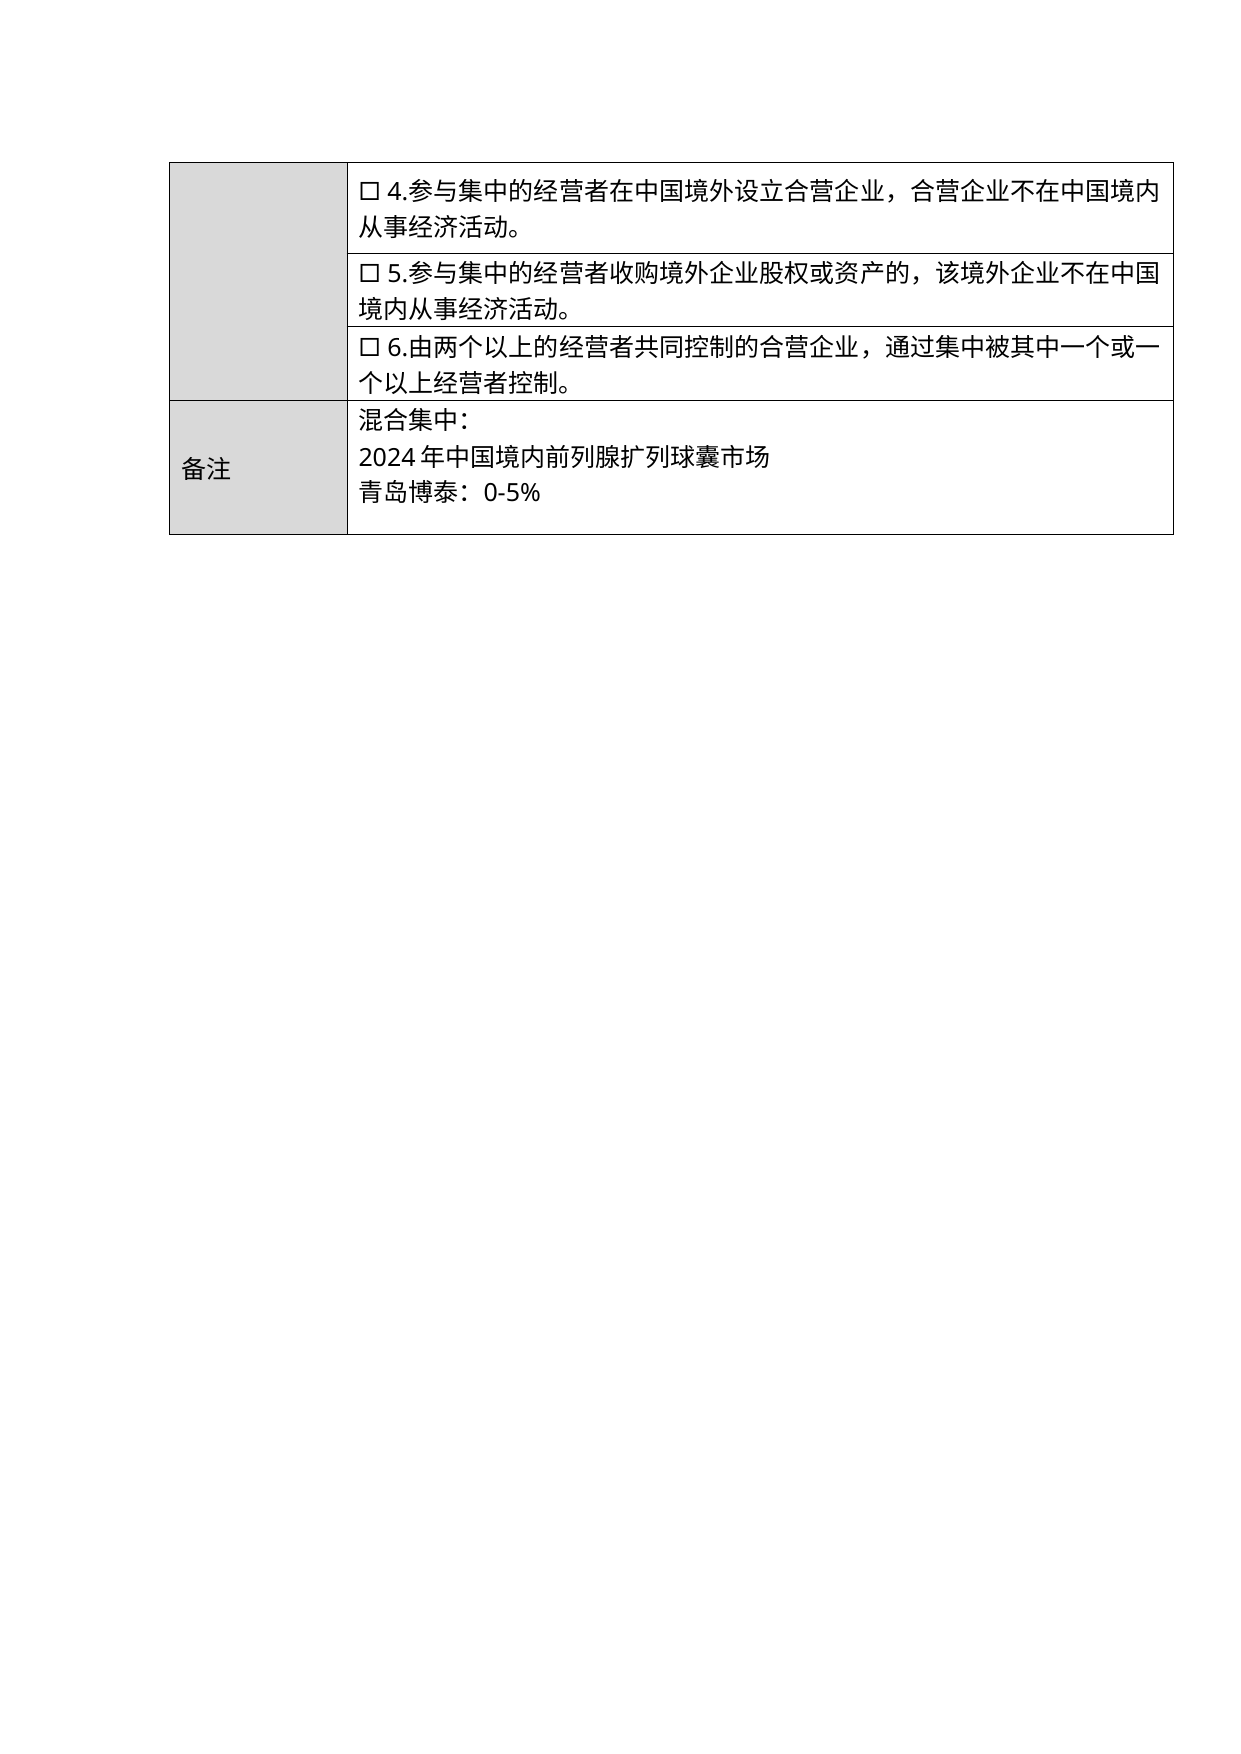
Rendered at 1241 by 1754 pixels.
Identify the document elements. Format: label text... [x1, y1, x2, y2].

table_cell 6.由两个以上的经营者共同控制的合营企业，通过集中被其中一个或一个以上经营者控制。 [348, 327, 1173, 400]
table_cell 备注 [170, 401, 347, 534]
table_cell 5.参与集中的经营者收购境外企业股权或资产的，该境外企业不在中国境内从事经济活动。 [348, 254, 1173, 326]
table_cell 混合集中： 2024年中国境内前列腺扩列球囊市场 青岛博泰：0-5% [348, 401, 1173, 534]
table_cell 4.参与集中的经营者在中国境外设立合营企业，合营企业不在中国境内从事经济活动。 [348, 163, 1173, 253]
